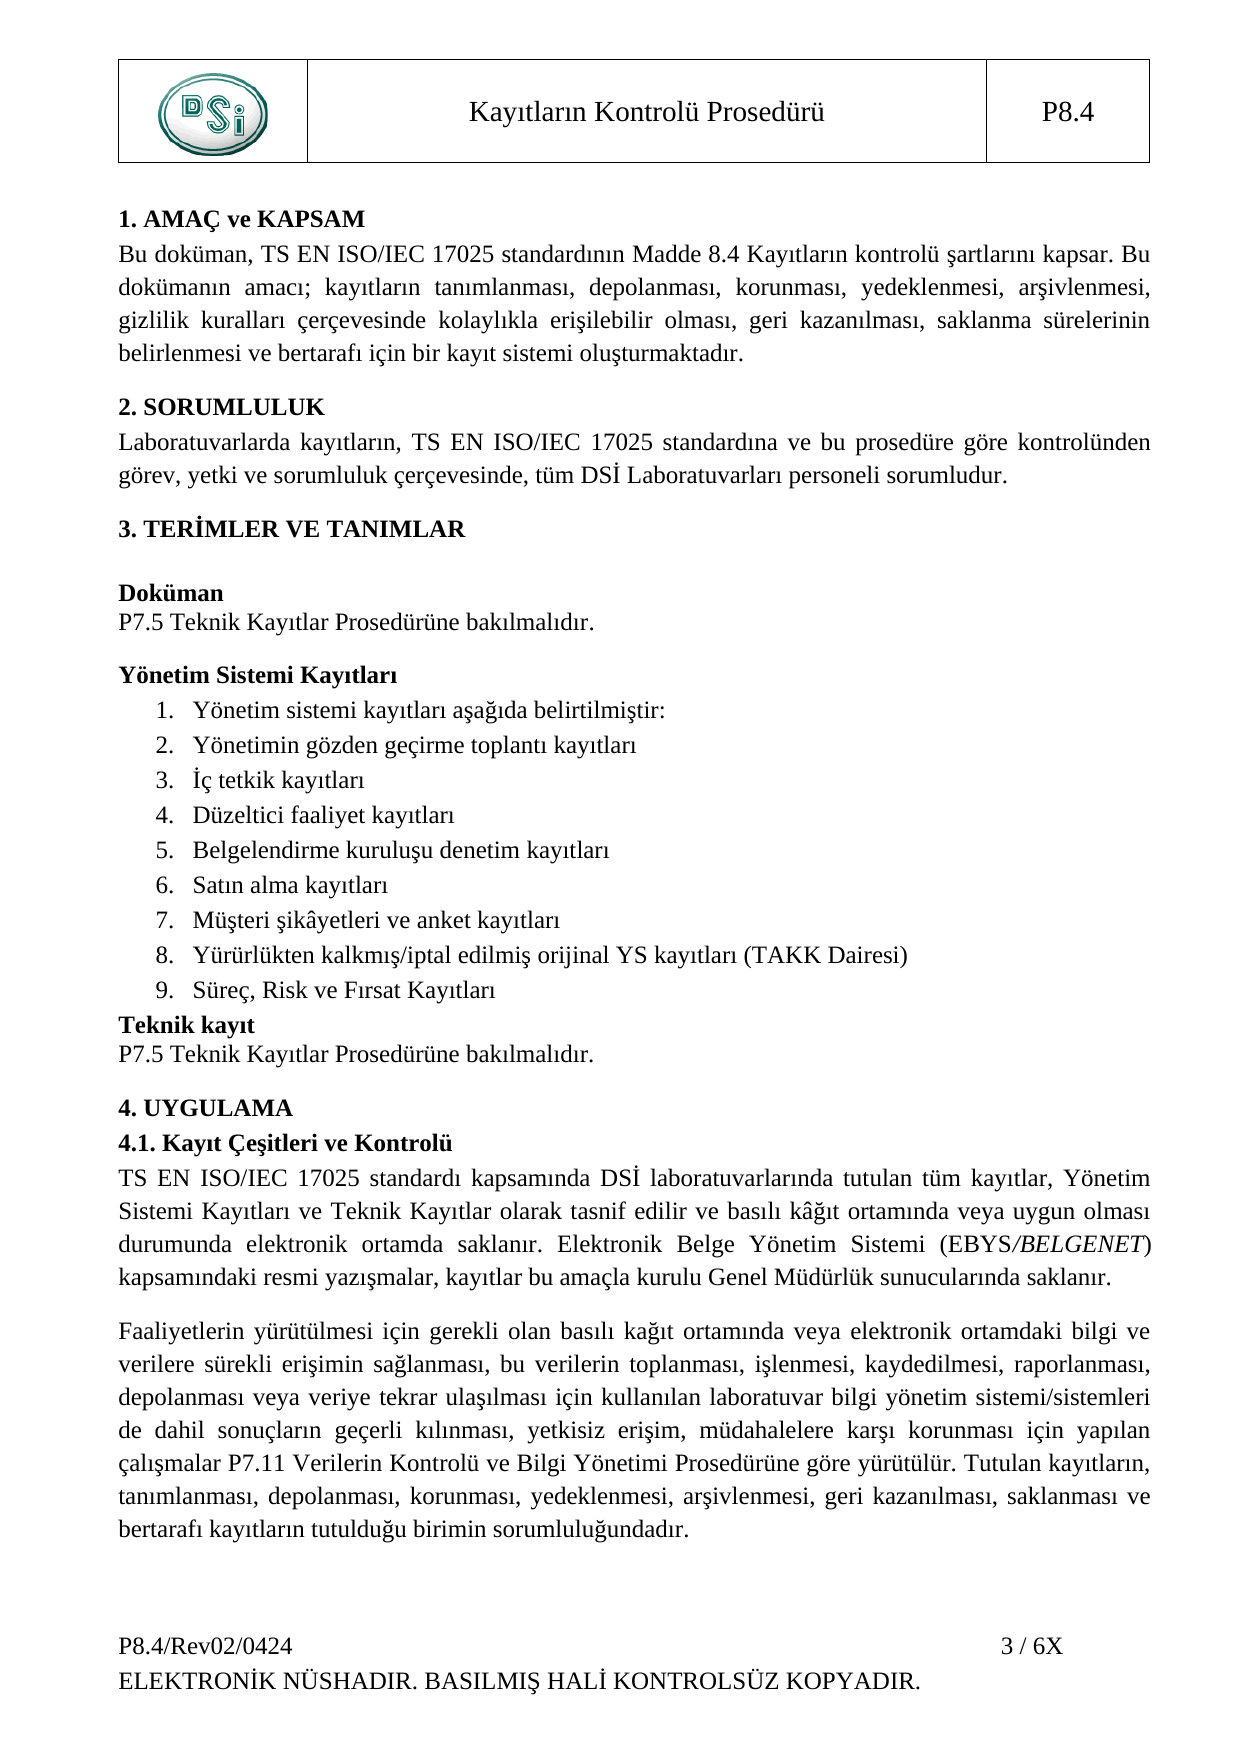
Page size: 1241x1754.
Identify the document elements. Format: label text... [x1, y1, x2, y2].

picture [158, 73, 268, 156]
list Düzeltici faaliyet kayıtları [155, 801, 1152, 829]
subtitle 2. SORUMLULUK [118, 392, 1152, 421]
list Yönetimin gözden geçirme toplantı kayıtları [155, 731, 1152, 759]
text Laboratuvarlarda kayıtların, TS EN ISO/IEC 17025 standardına ve bu prosedüre göre kontrolünden görev, yetki ve sorumluluk çerçevesinde, tüm DSİ Laboratuvarları personeli sorumludur. [118, 427, 1152, 489]
list Satın alma kayıtları [155, 871, 1152, 899]
subtitle 4. UYGULAMA [118, 1093, 1152, 1122]
text Bu doküman, TS EN ISO/IEC 17025 standardının Madde 8.4 Kayıtların kontrolü şartlarını kapsar. Bu dokümanın amacı; kayıtların tanımlanması, depolanması, korunması, yedeklenmesi, arşivlenmesi, gizlilik kuralları çerçevesinde kolaylıkla erişilebilir olması, geri kazanılması, saklanma sürelerinin belirlenmesi ve bertarafı için bir kayıt sistemi oluşturmaktadır. [118, 239, 1152, 367]
text Yönetim Sistemi Kayıtları [118, 661, 1152, 689]
subtitle 4.1. Kayıt Çeşitleri ve Kontrolü [118, 1128, 1152, 1157]
subtitle 1. AMAÇ ve KAPSAM [118, 204, 1152, 233]
list Yürürlükten kalkmış/iptal edilmiş orijinal YS kayıtları (TAKK Dairesi) [155, 941, 1152, 969]
text P7.5 Teknik Kayıtlar Prosedürüne bakılmalıdır. [118, 607, 1152, 636]
list Yönetim sistemi kayıtları aşağıda belirtilmiştir: [155, 696, 1152, 724]
text Faaliyetlerin yürütülmesi için gerekli olan basılı kağıt ortamında veya elektronik ortamdaki bilgi ve verilere sürekli erişimin sağlanması, bu verilerin toplanması, işlenmesi, kaydedilmesi, raporlanması, depolanması veya veriye tekrar ulaşılması için kullanılan laboratuvar bilgi yönetim sistemi/sistemleri de dahil sonuçların geçerli kılınması, yetkisiz erişim, müdahalelere karşı korunması için yapılan çalışmalar P7.11 Verilerin Kontrolü ve Bilgi Yönetimi Prosedürüne göre yürütülür. Tutulan kayıtların, tanımlanması, depolanması, korunması, yedeklenmesi, arşivlenmesi, geri kazanılması, saklanması ve bertarafı kayıtların tutulduğu birimin sorumluluğundadır. [118, 1316, 1152, 1543]
list Müşteri şikâyetleri ve anket kayıtları [155, 906, 1152, 934]
text Teknik kayıt [118, 1011, 1152, 1039]
subtitle 3. TERİMLER VE TANIMLAR [118, 514, 1152, 543]
list Belgelendirme kuruluşu denetim kayıtları [155, 836, 1152, 864]
text P7.5 Teknik Kayıtlar Prosedürüne bakılmalıdır. [118, 1039, 1152, 1068]
list İç tetkik kayıtları [155, 766, 1152, 794]
text Doküman [118, 578, 1152, 607]
list Süreç, Risk ve Fırsat Kayıtları [155, 976, 1152, 1004]
text TS EN ISO/IEC 17025 standardı kapsamında DSİ laboratuvarlarında tutulan tüm kayıtlar, Yönetim Sistemi Kayıtları ve Teknik Kayıtlar olarak tasnif edilir ve basılı kâğıt ortamında veya uygun olması durumunda elektronik ortamda saklanır. Elektronik Belge Yönetim Sistemi (EBYS/BELGENET) kapsamındaki resmi yazışmalar, kayıtlar bu amaçla kurulu Genel Müdürlük sunucularında saklanır. [118, 1163, 1152, 1291]
